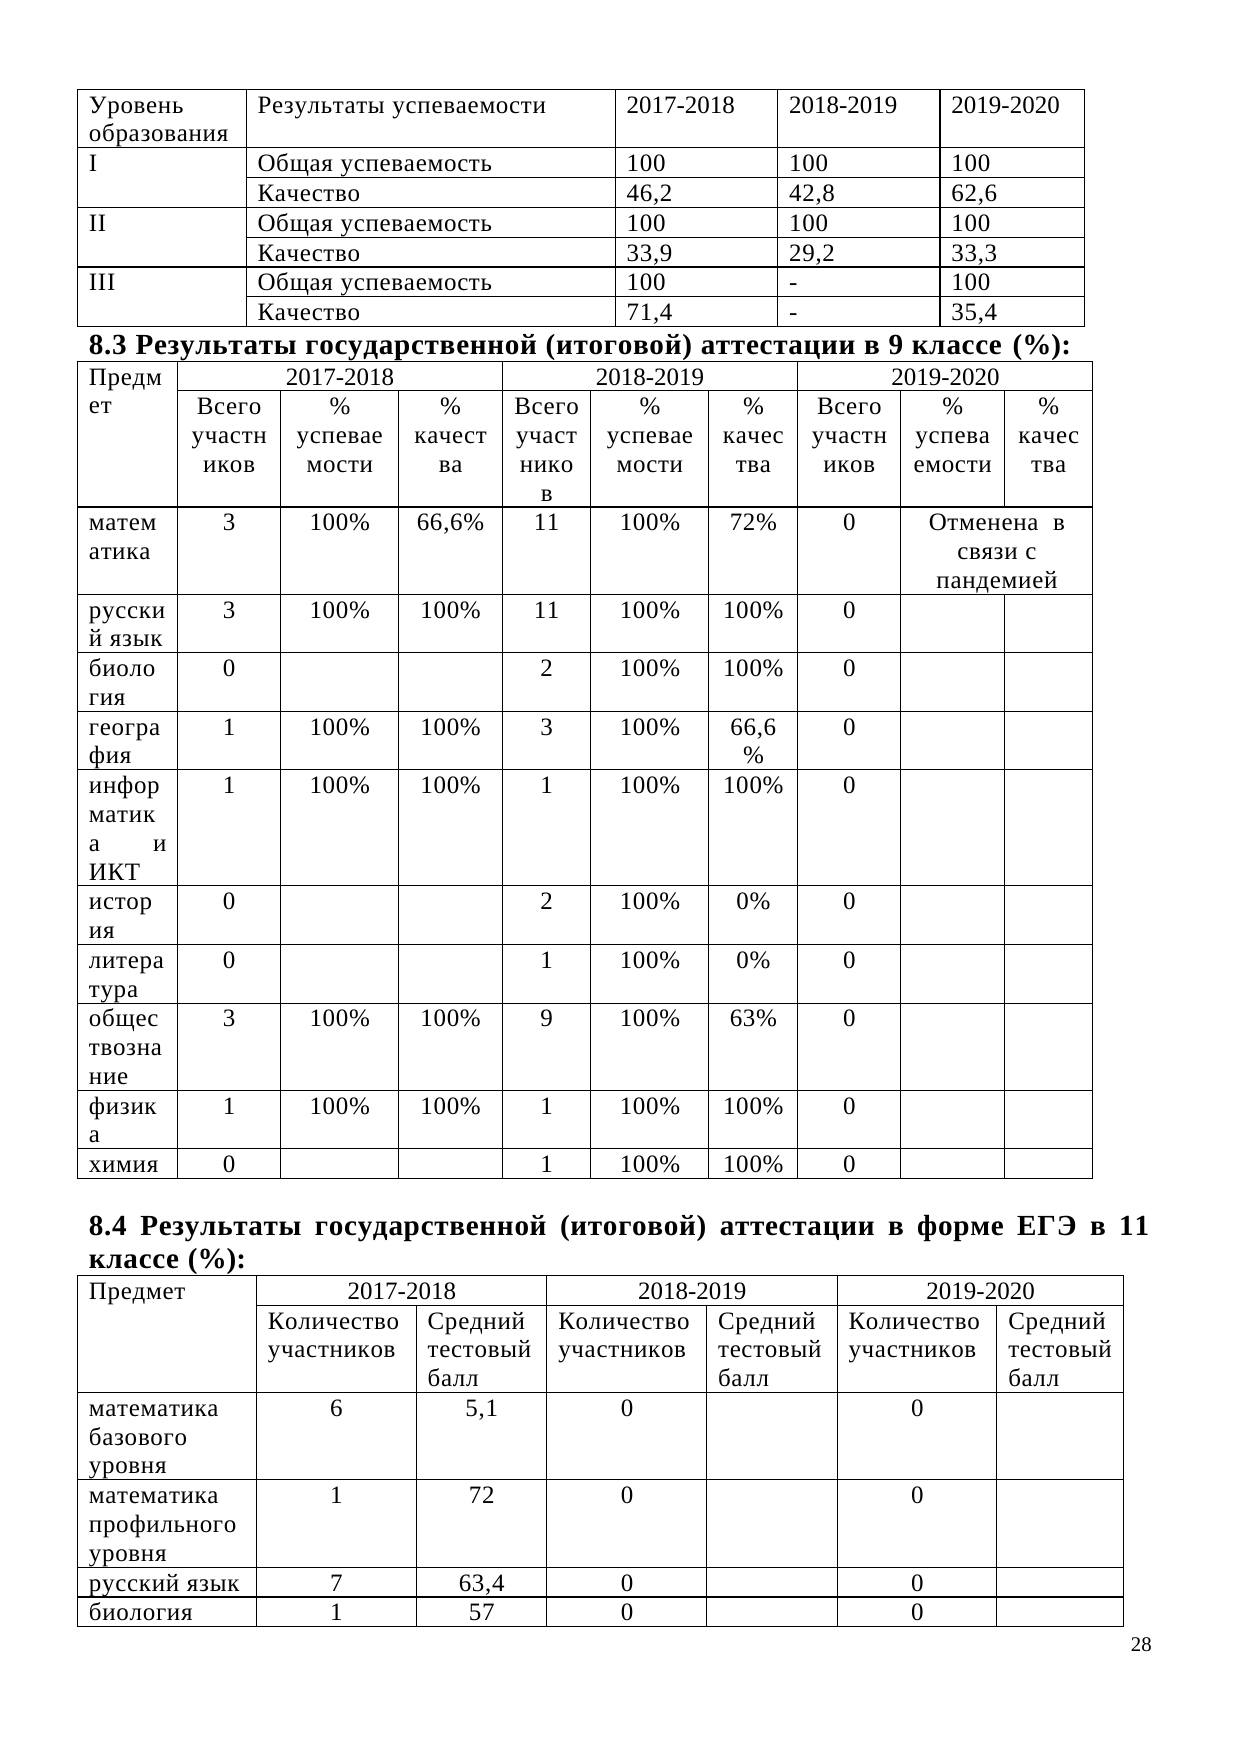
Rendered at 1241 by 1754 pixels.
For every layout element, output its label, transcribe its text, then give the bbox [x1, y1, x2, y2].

table_cell III [78, 268, 246, 326]
table_cell Всего участников [178, 391, 280, 506]
table_cell [1005, 595, 1092, 652]
table_cell Количество участников [257, 1306, 416, 1392]
table_cell физика [78, 1091, 177, 1148]
table_cell 100% [591, 595, 708, 652]
table_header 2019-2020 [838, 1276, 1123, 1305]
table_header Уровень образования [78, 90, 246, 147]
table_cell 3 [178, 1004, 280, 1090]
table_cell I [78, 148, 246, 207]
table_cell 100% [709, 1091, 797, 1148]
table_cell биология [78, 653, 177, 711]
table_cell [399, 945, 502, 1002]
table_cell 100 [941, 208, 1084, 237]
table_cell 100% [591, 508, 708, 594]
table_cell 3 [503, 712, 590, 769]
table_cell 100% [709, 1149, 797, 1178]
table_cell 100% [281, 1004, 398, 1090]
table_cell 1 [503, 1149, 590, 1178]
table_cell [281, 945, 398, 1002]
table_cell 0 [798, 1004, 900, 1090]
table_cell география [78, 712, 177, 769]
table_cell [281, 1149, 398, 1178]
table_cell [707, 1568, 837, 1596]
table_cell Общая успеваемость [247, 148, 615, 177]
table_cell % успеваемости [591, 391, 708, 506]
table_cell 71,4 [616, 297, 777, 326]
table_cell 5,1 [417, 1393, 546, 1479]
table_cell 100% [399, 712, 502, 769]
table_cell 66,6% [399, 508, 502, 594]
table_cell 1 [503, 1091, 590, 1148]
text 8.3 Результаты государственной (итоговой) аттестации в 9 классе (%): [89, 327, 1151, 361]
table_cell 42,8 [778, 178, 939, 207]
table_cell 2 [503, 886, 590, 944]
table_cell 57 [417, 1598, 546, 1626]
table_cell Средний тестовый балл [997, 1306, 1123, 1392]
table_header 2019-2020 [798, 362, 1092, 390]
table_cell информатика и ИКТ [78, 770, 177, 885]
table_cell 0 [178, 653, 280, 711]
table_cell - [778, 268, 939, 296]
table_cell 1 [178, 1091, 280, 1148]
table_cell Качество [247, 178, 615, 207]
table_cell 100% [709, 770, 797, 885]
table_cell 100% [709, 653, 797, 711]
table_cell 0 [798, 886, 900, 944]
table_cell 100% [399, 595, 502, 652]
table_cell 0 [838, 1393, 996, 1479]
table_cell 100% [399, 770, 502, 885]
table_cell 100% [281, 770, 398, 885]
table_cell 0 [798, 770, 900, 885]
table_cell [997, 1480, 1123, 1567]
table_cell 3 [178, 595, 280, 652]
table_cell [1005, 1004, 1092, 1090]
table_cell математика [78, 508, 177, 594]
table_cell [901, 1004, 1004, 1090]
table_cell 100 [778, 148, 939, 177]
table_cell математика базового уровня [78, 1393, 256, 1479]
table_cell русский язык [78, 1568, 256, 1596]
table_cell 100% [591, 653, 708, 711]
table_cell 100% [591, 1004, 708, 1090]
table_cell % качества [399, 391, 502, 506]
table_cell 0 [178, 945, 280, 1002]
table_cell 0 [798, 595, 900, 652]
table_cell 100 [616, 268, 777, 296]
table_cell математика профильного уровня [78, 1480, 256, 1567]
table_cell 100% [399, 1004, 502, 1090]
table_cell % качества [709, 391, 797, 506]
table_cell [901, 886, 1004, 944]
table_cell 7 [257, 1568, 416, 1596]
table_header 2018-2019 [778, 90, 939, 147]
table_cell [1005, 886, 1092, 944]
table_cell 100 [941, 268, 1084, 296]
table_cell химия [78, 1149, 177, 1178]
table_cell 1 [257, 1598, 416, 1626]
table_cell [1005, 712, 1092, 769]
table_cell 0% [709, 886, 797, 944]
table_header 2018-2019 [547, 1276, 837, 1305]
table_cell 46,2 [616, 178, 777, 207]
table_cell [901, 595, 1004, 652]
table_cell 63,4 [417, 1568, 546, 1596]
table_cell 100% [281, 508, 398, 594]
table_cell [707, 1393, 837, 1479]
table_cell 0 [838, 1480, 996, 1567]
table_header 2018-2019 [503, 362, 797, 390]
table_cell [707, 1598, 837, 1626]
table_cell 100% [591, 1091, 708, 1148]
table_cell 100% [591, 886, 708, 944]
table_cell русский язык [78, 595, 177, 652]
table_cell 100 [941, 148, 1084, 177]
table_cell Всего участников [798, 391, 900, 506]
table_cell 100% [281, 595, 398, 652]
table_cell 100% [281, 712, 398, 769]
table_cell 0 [178, 1149, 280, 1178]
table_cell [281, 886, 398, 944]
table_cell II [78, 208, 246, 266]
table_cell [901, 945, 1004, 1002]
table_cell [901, 653, 1004, 711]
table_cell история [78, 886, 177, 944]
table_cell 2 [503, 653, 590, 711]
table_cell [901, 712, 1004, 769]
table_cell 100% [591, 770, 708, 885]
table_cell [281, 653, 398, 711]
table_cell литература [78, 945, 177, 1002]
table_cell 100 [616, 208, 777, 237]
table_cell [997, 1598, 1123, 1626]
table_cell Общая успеваемость [247, 208, 615, 237]
table_cell 100% [591, 712, 708, 769]
table_cell [399, 886, 502, 944]
table_cell 0 [798, 508, 900, 594]
table_cell 29,2 [778, 238, 939, 266]
table_cell обществознание [78, 1004, 177, 1090]
table_cell Средний тестовый балл [417, 1306, 546, 1392]
table_cell 100 [616, 148, 777, 177]
table_cell биология [78, 1598, 256, 1626]
table_cell 0 [547, 1393, 706, 1479]
table_cell 33,9 [616, 238, 777, 266]
table_cell [901, 1091, 1004, 1148]
table_cell 66,6% [709, 712, 797, 769]
table_cell [997, 1393, 1123, 1479]
table_cell 0 [798, 945, 900, 1002]
table_cell [399, 1149, 502, 1178]
table_cell 72 [417, 1480, 546, 1567]
table_cell [1005, 1149, 1092, 1178]
table_cell 0% [709, 945, 797, 1002]
table_cell [399, 653, 502, 711]
table_cell [1005, 653, 1092, 711]
table_cell 0 [547, 1598, 706, 1626]
table_cell % успеваемости [901, 391, 1004, 506]
table_cell 1 [178, 770, 280, 885]
table_cell % качества [1005, 391, 1092, 506]
table_header 2017-2018 [178, 362, 502, 390]
table_cell [901, 770, 1004, 885]
table_cell 1 [503, 770, 590, 885]
table_cell 11 [503, 508, 590, 594]
table_cell 35,4 [941, 297, 1084, 326]
table_cell 11 [503, 595, 590, 652]
table_cell 0 [798, 1149, 900, 1178]
table_cell 0 [838, 1568, 996, 1596]
table_cell 1 [503, 945, 590, 1002]
table_header Предмет [78, 1276, 256, 1392]
table_cell 1 [257, 1480, 416, 1567]
table_header Результаты успеваемости [247, 90, 615, 147]
table_cell Общая успеваемость [247, 268, 615, 296]
table_cell Средний тестовый балл [707, 1306, 837, 1392]
table_cell Количество участников [838, 1306, 996, 1392]
table_header 2017-2018 [257, 1276, 546, 1305]
table_cell 0 [547, 1568, 706, 1596]
table_cell 100% [281, 1091, 398, 1148]
table_cell Всего участников [503, 391, 590, 506]
table_cell 0 [798, 653, 900, 711]
table_cell 1 [178, 712, 280, 769]
table_cell [1005, 945, 1092, 1002]
table_cell 0 [178, 886, 280, 944]
table_cell 0 [547, 1480, 706, 1567]
table_cell 62,6 [941, 178, 1084, 207]
table_cell 9 [503, 1004, 590, 1090]
table_cell - [778, 297, 939, 326]
table_header 2019-2020 [941, 90, 1084, 147]
table_cell Качество [247, 238, 615, 266]
table_cell Отменена в связи с пандемией [901, 508, 1092, 594]
table_cell Качество [247, 297, 615, 326]
text 8.4 Результаты государственной (итоговой) аттестации в форме ЕГЭ в 11 классе (%): [89, 1208, 1151, 1275]
table_cell [997, 1568, 1123, 1596]
table_cell 3 [178, 508, 280, 594]
table_cell 72% [709, 508, 797, 594]
table_cell 100% [709, 595, 797, 652]
table_cell 6 [257, 1393, 416, 1479]
table_cell [1005, 770, 1092, 885]
table_cell 100% [591, 945, 708, 1002]
table_cell Количество участников [547, 1306, 706, 1392]
table_cell [901, 1149, 1004, 1178]
table_cell 100% [591, 1149, 708, 1178]
table_cell 100% [399, 1091, 502, 1148]
table_cell % успеваемости [281, 391, 398, 506]
table_cell 0 [838, 1598, 996, 1626]
table_cell 0 [798, 712, 900, 769]
table_cell 63% [709, 1004, 797, 1090]
table_cell 100 [778, 208, 939, 237]
table_cell 0 [798, 1091, 900, 1148]
table_header 2017-2018 [616, 90, 777, 147]
table_cell [1005, 1091, 1092, 1148]
table_cell 33,3 [941, 238, 1084, 266]
table_cell [707, 1480, 837, 1567]
table_header Предмет [78, 362, 177, 506]
